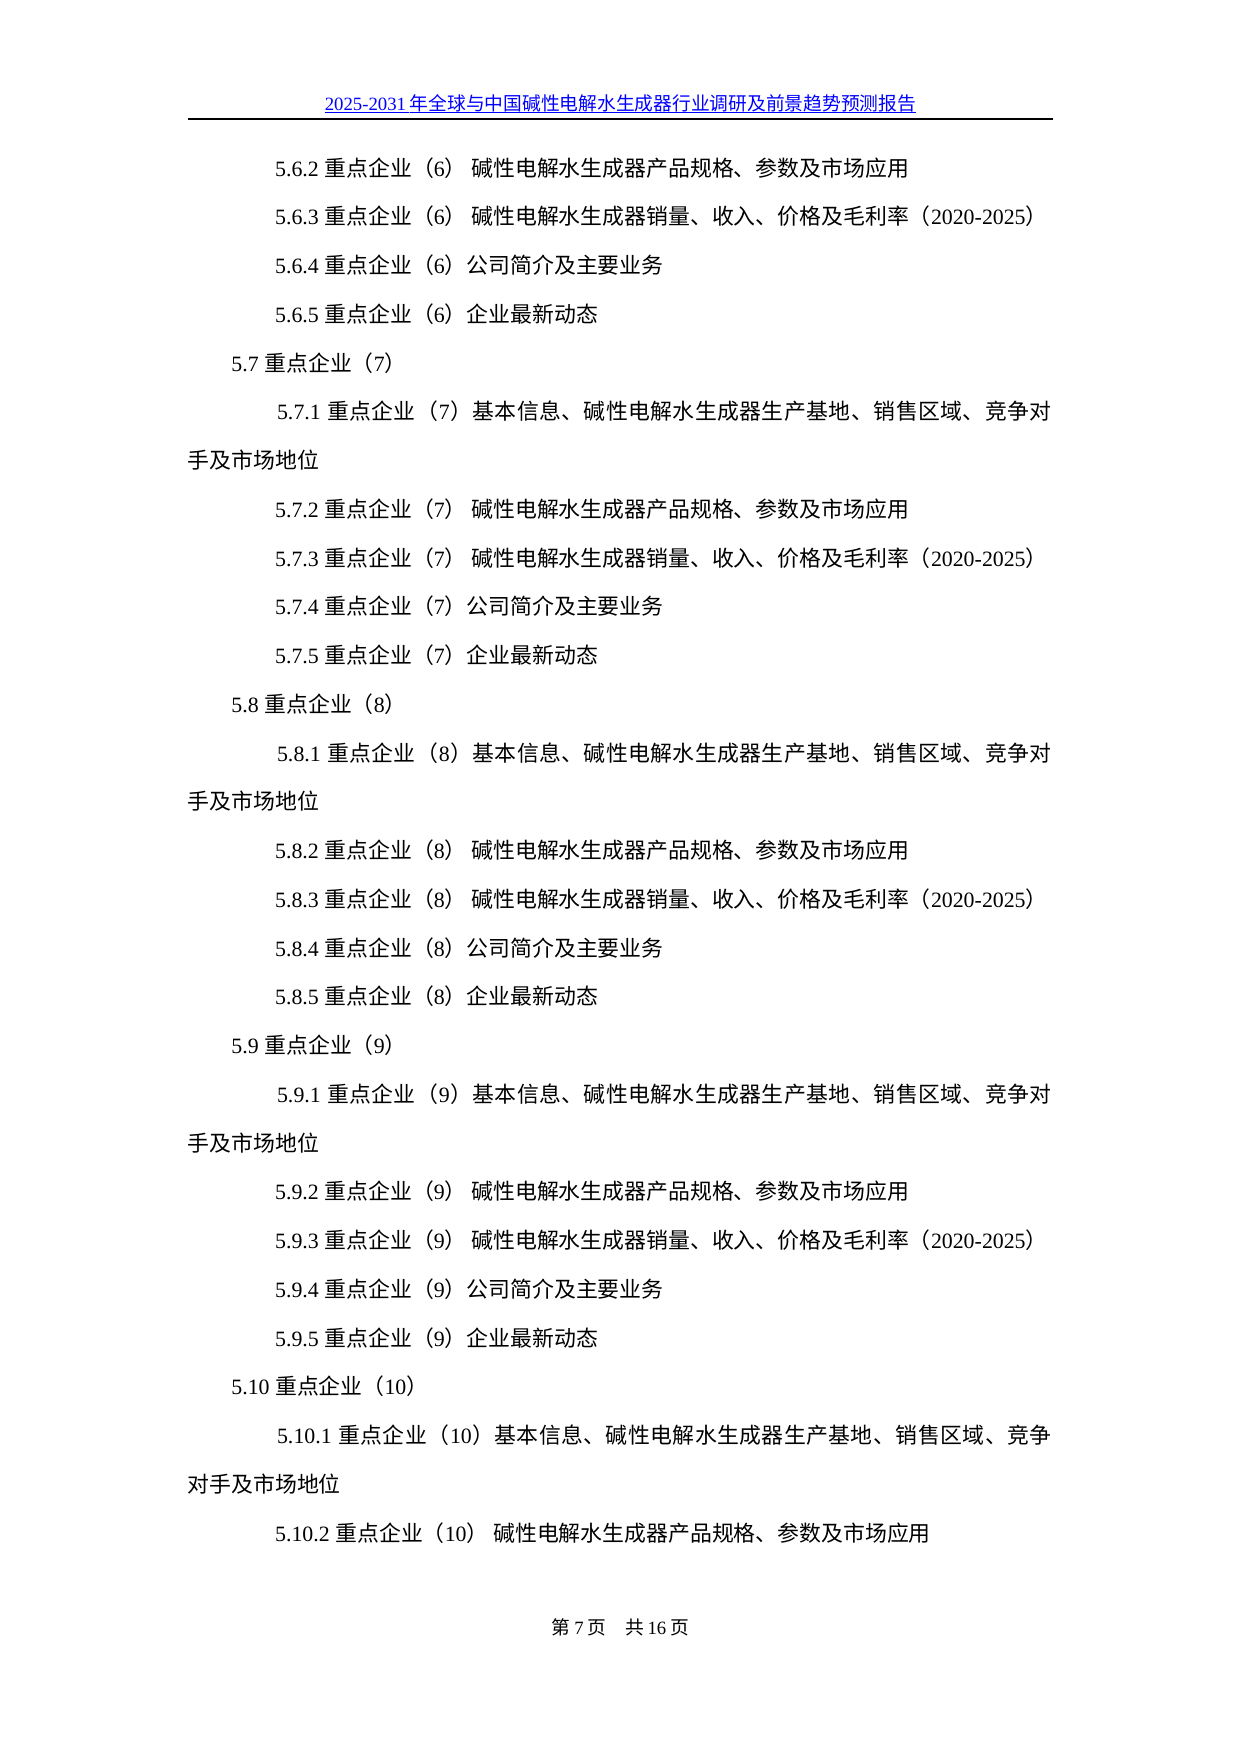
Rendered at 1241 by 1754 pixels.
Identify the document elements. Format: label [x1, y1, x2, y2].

text [187, 150, 1053, 1548]
